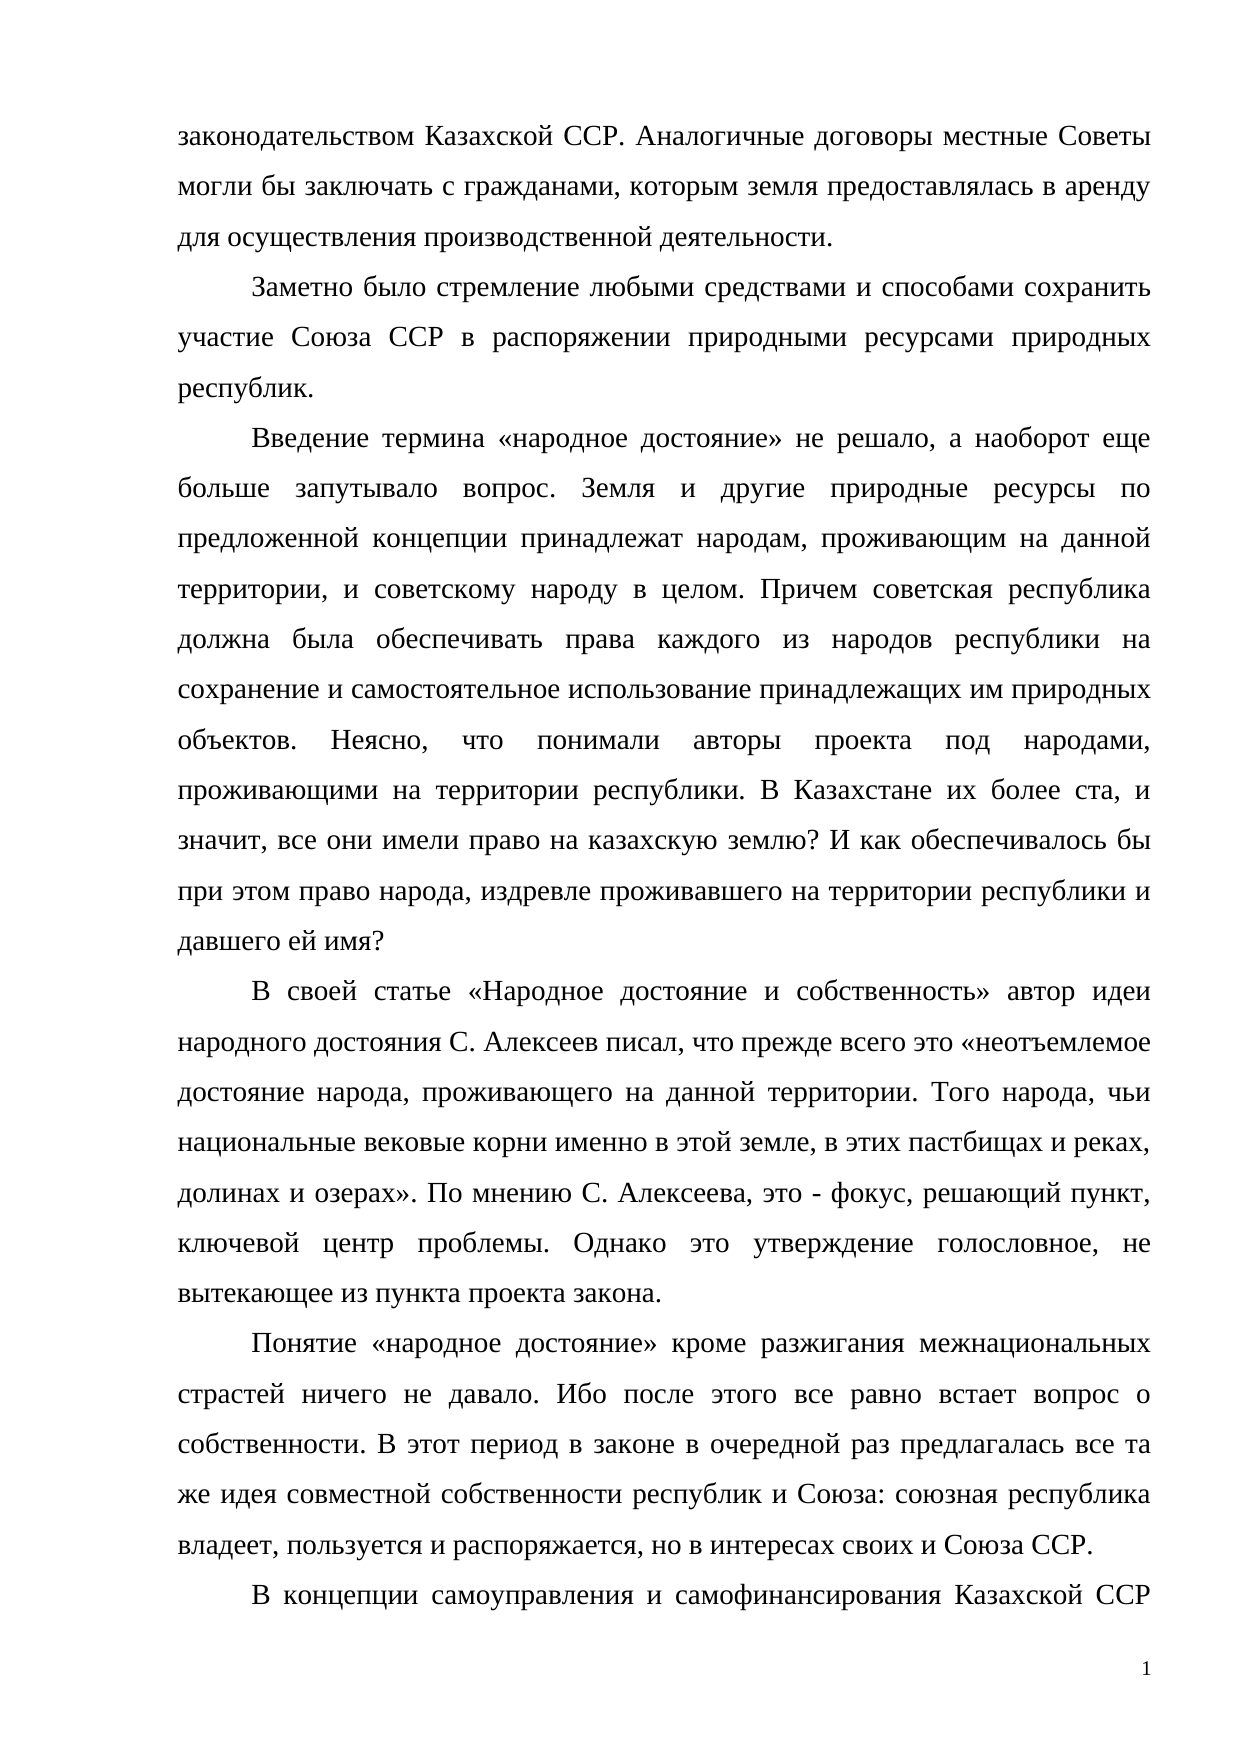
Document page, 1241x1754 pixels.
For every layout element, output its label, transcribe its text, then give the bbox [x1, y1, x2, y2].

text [177, 1577, 1152, 1611]
text Введение термина «народное достояние» не решало, а наоборот еще больше запутывало вопрос. Земля и другие природные ресурсы по предложенной концепции принадлежат народам, проживающим на данной территории, и советскому народу в целом. Причем советская республика должна была обеспечивать права каждого из народов республики на сохранение и самостоятельное использование принадлежащих им природных объектов. Неясно, что понимали авторы проекта под народами, проживающими на территории республики. В Казахстане их более ста, и значит, все они имели право на казахскую землю? И как обеспечивалось бы при этом право народа, издревле проживавшего на территории республики и давшего ей имя? [177, 420, 1152, 957]
text Понятие «народное достояние» кроме разжигания межнациональных страстей ничего не давало. Ибо после этого все равно встает вопрос о собственности. В этот период в законе в очередной раз предлагалась все та же идея совместной собственности республик и Союза: союзная республика владеет, пользуется и распоряжается, но в интересах своих и Союза ССР. [177, 1326, 1152, 1560]
text В своей статье «Народное достояние и собственность» автор идеи народного достояния С. Алексеев писал, что прежде всего это «неотъемлемое достояние народа, проживающего на данной территории. Того народа, чьи национальные вековые корни именно в этой земле, в этих пастбищах и реках, долинах и озерах». По мнению С. Алексеева, это - фокус, решающий пункт, ключевой центр проблемы. Однако это утверждение голословное, не вытекающее из пункта проекта закона. [177, 973, 1152, 1309]
text Заметно было стремление любыми средствами и способами сохранить участие Союза ССР в распоряжении природными ресурсами природных республик. [177, 269, 1152, 403]
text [177, 118, 1152, 252]
